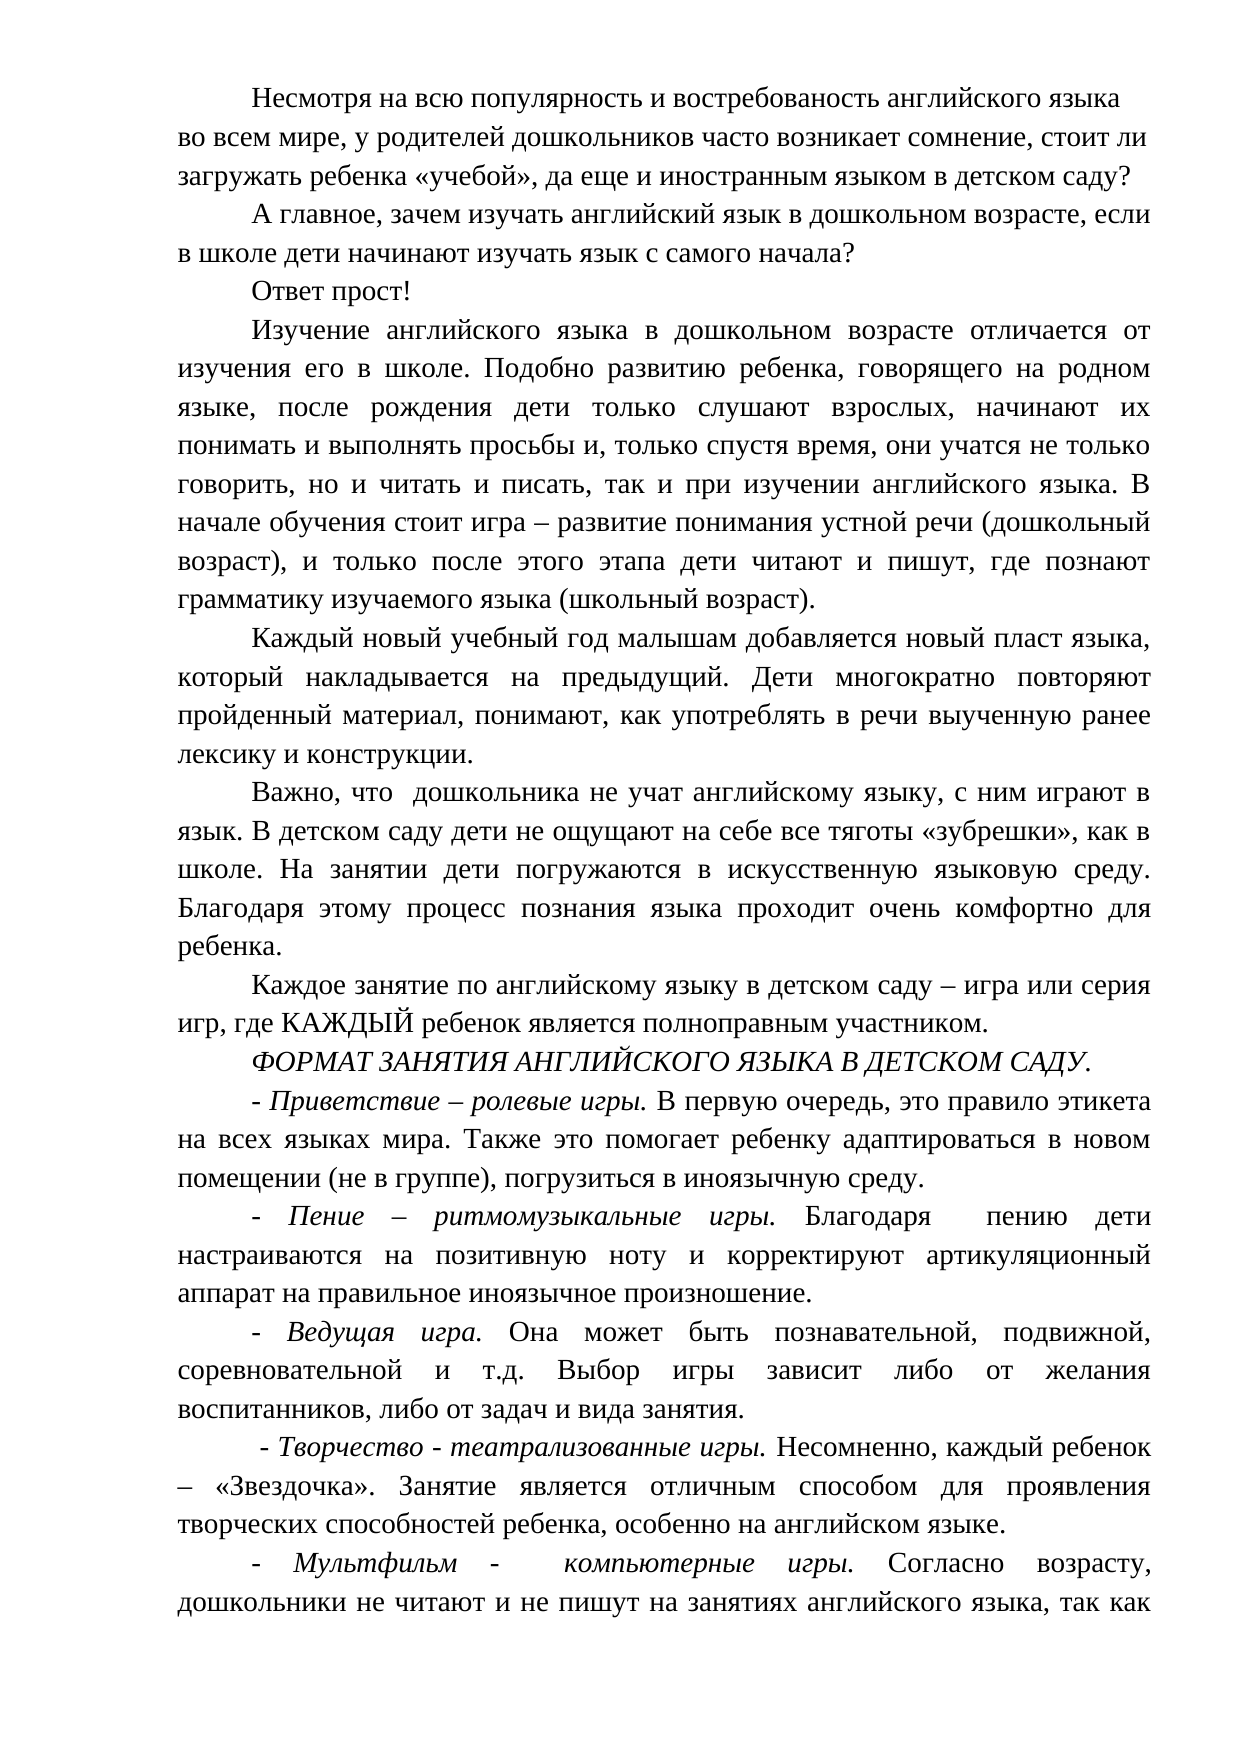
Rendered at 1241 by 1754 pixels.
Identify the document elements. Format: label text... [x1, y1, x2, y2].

text - Творчество - театрализованные игры. Несомненно, каждый ребенок – «Звездочка». Занятие является отличным способом для проявления творческих способностей ребенка, особенно на английском языке. [177, 1429, 1152, 1540]
text Каждый новый учебный год малышам добавляется новый пласт языка, который накладывается на предыдущий. Дети многократно повторяют пройденный материал, понимают, как употреблять в речи выученную ранее лексику и конструкции. [177, 620, 1152, 769]
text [177, 1545, 1152, 1617]
text ФОРМАТ ЗАНЯТИЯ АНГЛИЙСКОГО ЯЗЫКА В ДЕТСКОМ САДУ. [177, 1044, 1152, 1078]
text Изучение английского языка в дошкольном возрасте отличается от изучения его в школе. Подобно развитию ребенка, говорящего на родном языке, после рождения дети только слушают взрослых, начинают их понимать и выполнять просьбы и, только спустя время, они учатся не только говорить, но и читать и писать, так и при изучении английского языка. В начале обучения стоит игра – развитие понимания устной речи (дошкольный возраст), и только после этого этапа дети читают и пишут, где познают грамматику изучаемого языка (школьный возраст). [177, 312, 1152, 615]
text А главное, зачем изучать английский язык в дошкольном возрасте, если в школе дети начинают изучать язык с самого начала? [177, 196, 1152, 268]
text Ответ прост! [177, 273, 1152, 307]
text - Пение – ритмомузыкальные игры. Благодаря пению дети настраиваются на позитивную ноту и корректируют артикуляционный аппарат на правильное иноязычное произношение. [177, 1198, 1152, 1309]
text - Ведущая игра. Она может быть познавательной, подвижной, соревновательной и т.д. Выбор игры зависит либо от желания воспитанников, либо от задач и вида занятия. [177, 1314, 1152, 1424]
text Важно, что дошкольника не учат английскому языку, с ним играют в язык. В детском саду дети не ощущают на себе все тяготы «зубрешки», как в школе. На занятии дети погружаются в искусственную языковую среду. Благодаря этому процесс познания языка проходит очень комфортно для ребенка. [177, 774, 1152, 962]
text Каждое занятие по английскому языку в детском саду – игра или серия игр, где КАЖДЫЙ ребенок является полноправным участником. [177, 967, 1152, 1039]
text - Приветствие – ролевые игры. В первую очередь, это правило этикета на всех языках мира. Также это помогает ребенку адаптироваться в новом помещении (не в группе), погрузиться в иноязычную среду. [177, 1083, 1152, 1193]
text Несмотря на всю популярность и востребованость английского языка во всем мире, у родителей дошкольников часто возникает сомнение, стоит ли загружать ребенка «учебой», да еще и иностранным языком в детском саду? [177, 81, 1152, 191]
